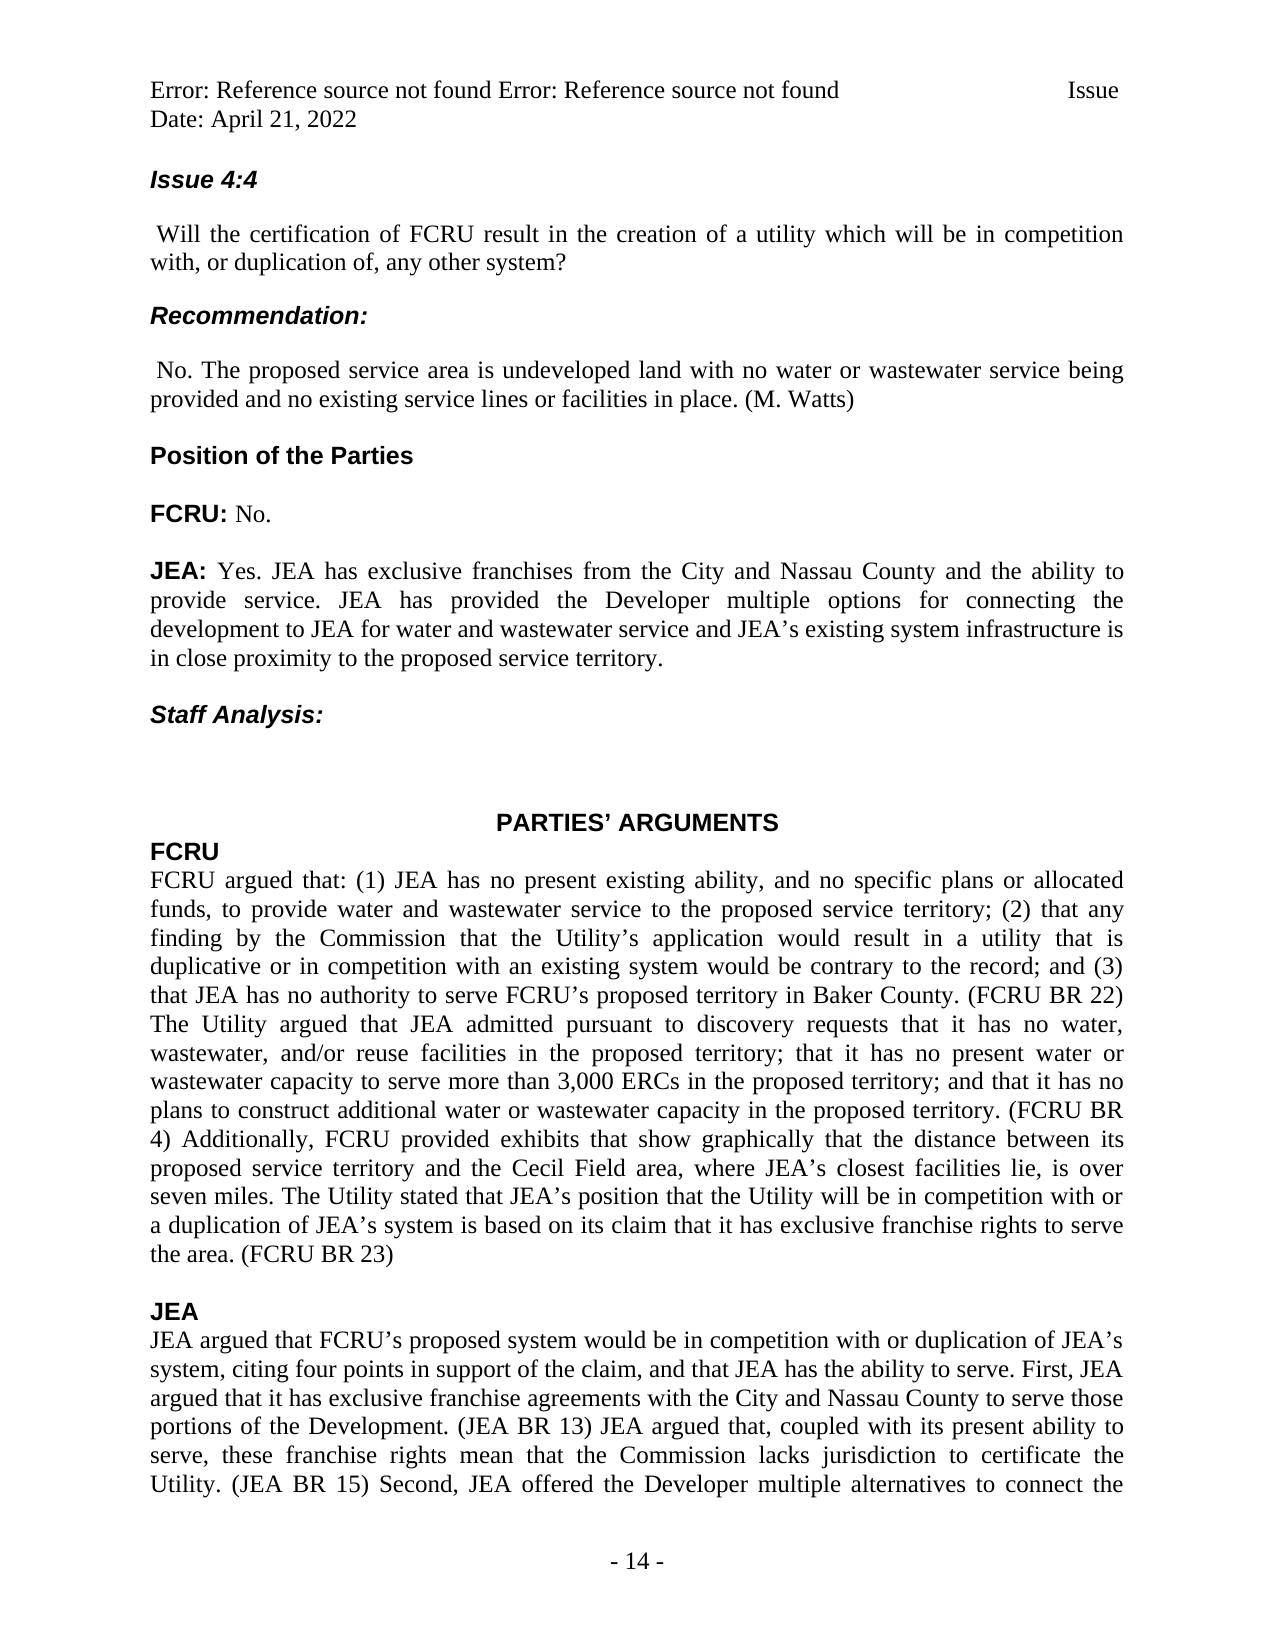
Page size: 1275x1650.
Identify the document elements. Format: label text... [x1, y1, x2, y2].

text No. The proposed service area is undeveloped land with no water or wastewater service being provided and no existing service lines or facilities in place. (M. Watts) [150, 355, 1125, 412]
text PARTIES’ ARGUMENTS [150, 808, 1125, 836]
subtitle Staff Analysis: [150, 700, 1125, 729]
text FCRU [150, 836, 1125, 865]
text FCRU: No. [150, 499, 1125, 528]
text Position of the Parties [150, 441, 1125, 470]
text JEA: Yes. JEA has exclusive franchises from the City and Nassau County and the ability to provide service. JEA has provided the Developer multiple options for connecting the development to JEA for water and wastewater service and JEA’s existing system infrastructure is in close proximity to the proposed service territory. [150, 556, 1125, 671]
text Will the certification of FCRU result in the creation of a utility which will be in competition with, or duplication of, any other system? [150, 219, 1125, 276]
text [150, 1325, 1125, 1498]
text FCRU argued that: (1) JEA has no present existing ability, and no specific plans or allocated funds, to provide water and wastewater service to the proposed service territory; (2) that any finding by the Commission that the Utility’s application would result in a utility that is duplicative or in competition with an existing system would be contrary to the record; and (3) that JEA has no authority to serve FCRU’s proposed territory in Baker County. (FCRU BR 22) The Utility argued that JEA admitted pursuant to discovery requests that it has no water, wastewater, and/or reuse facilities in the proposed territory; that it has no present water or wastewater capacity to serve more than 3,000 ERCs in the proposed territory; and that it has no plans to construct additional water or wastewater capacity in the proposed territory. (FCRU BR 4) Additionally, FCRU provided exhibits that show graphically that the distance between its proposed service territory and the Cecil Field area, where JEA’s closest facilities lie, is over seven miles. The Utility stated that JEA’s position that the Utility will be in competition with or a duplication of JEA’s system is based on its claim that it has exclusive franchise rights to serve the area. (FCRU BR 23) [150, 865, 1125, 1268]
subtitle Recommendation: [150, 301, 1125, 330]
text JEA [150, 1296, 1125, 1325]
